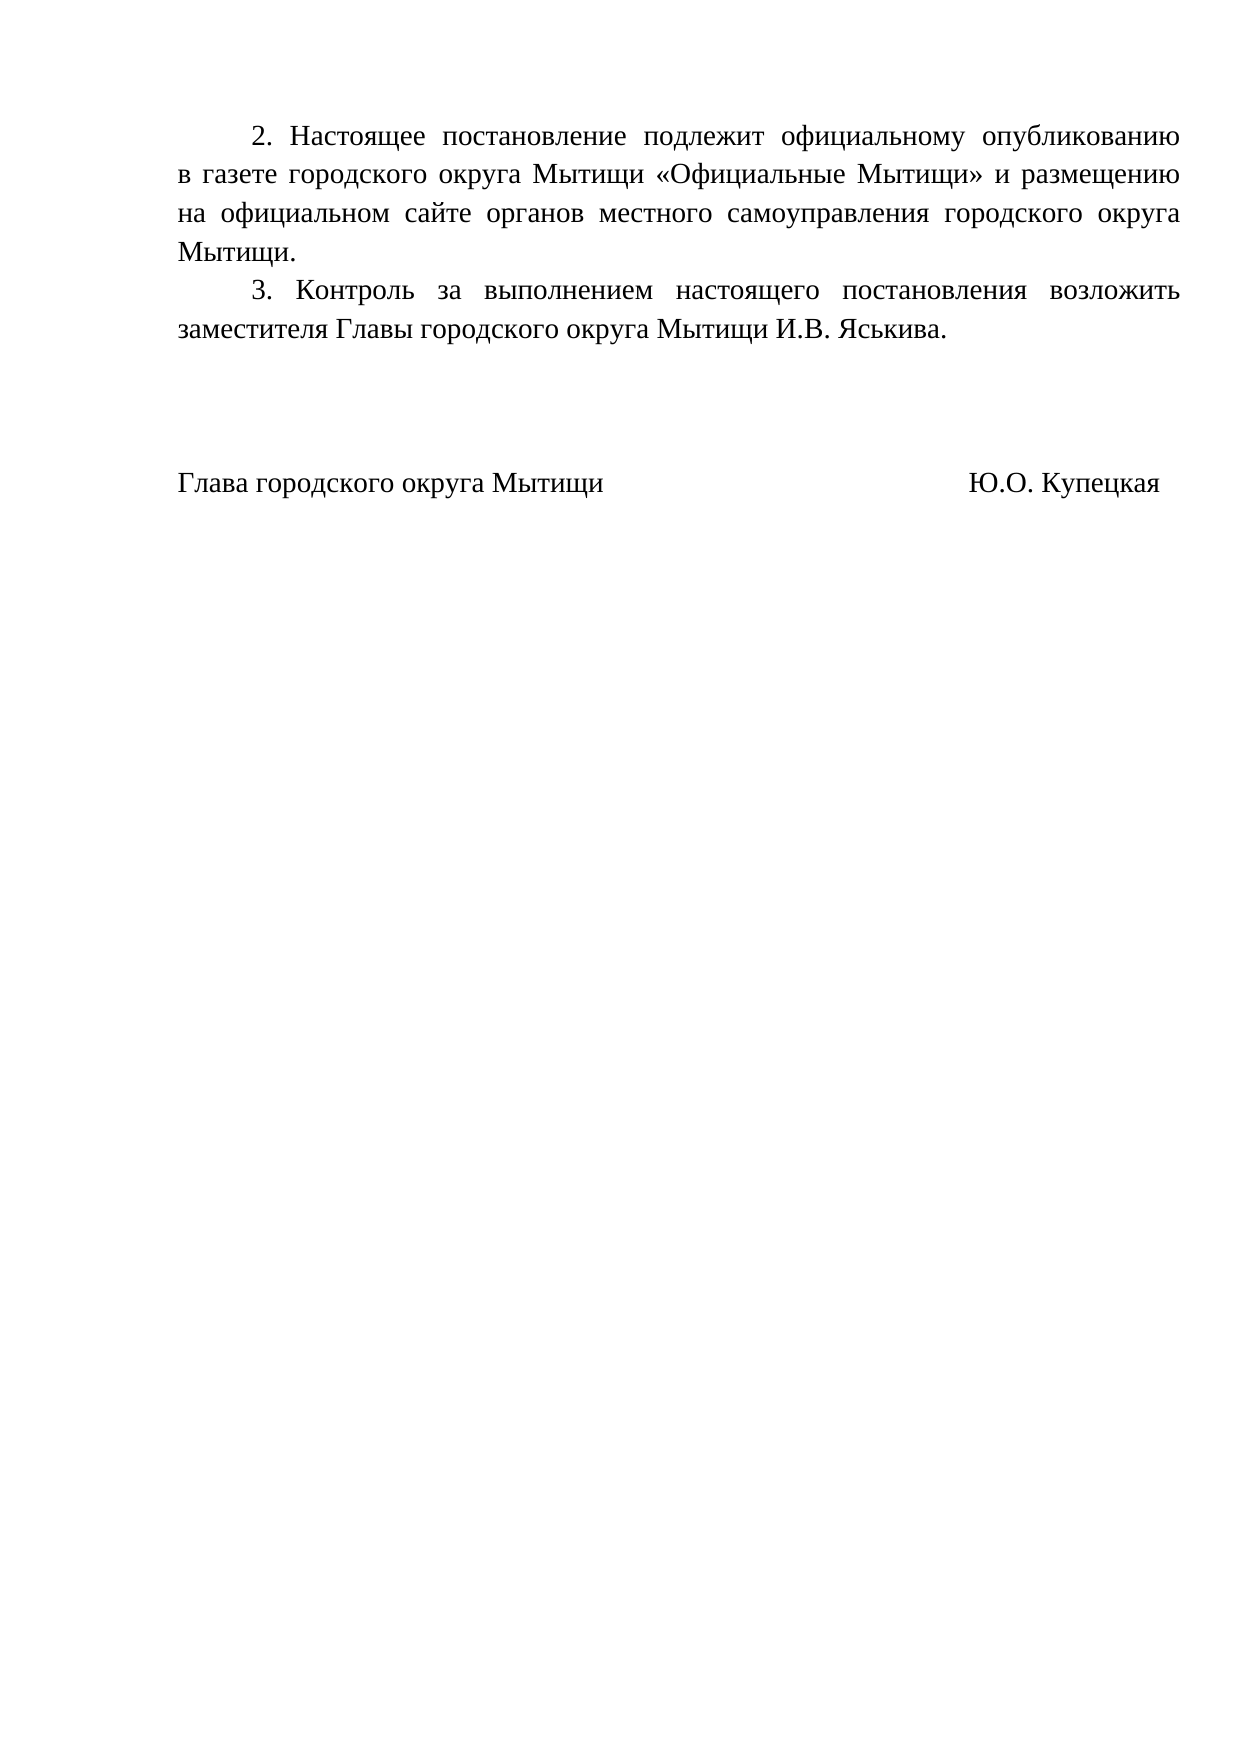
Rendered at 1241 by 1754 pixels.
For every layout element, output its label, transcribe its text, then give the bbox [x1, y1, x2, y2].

list 2. Настоящее постановление подлежит официальному опубликованию в газете городского округа Мытищи «Официальные Мытищи» и размещению на официальном сайте органов местного самоуправления городского округа Мытищи. [177, 118, 1181, 267]
text Глава городского округа Мытищи Ю.О. Купецкая [177, 465, 1181, 498]
list 3. Контроль за выполнением настоящего постановления возложить заместителя Главы городского округа Мытищи И.В. Яськива. [177, 272, 1181, 344]
